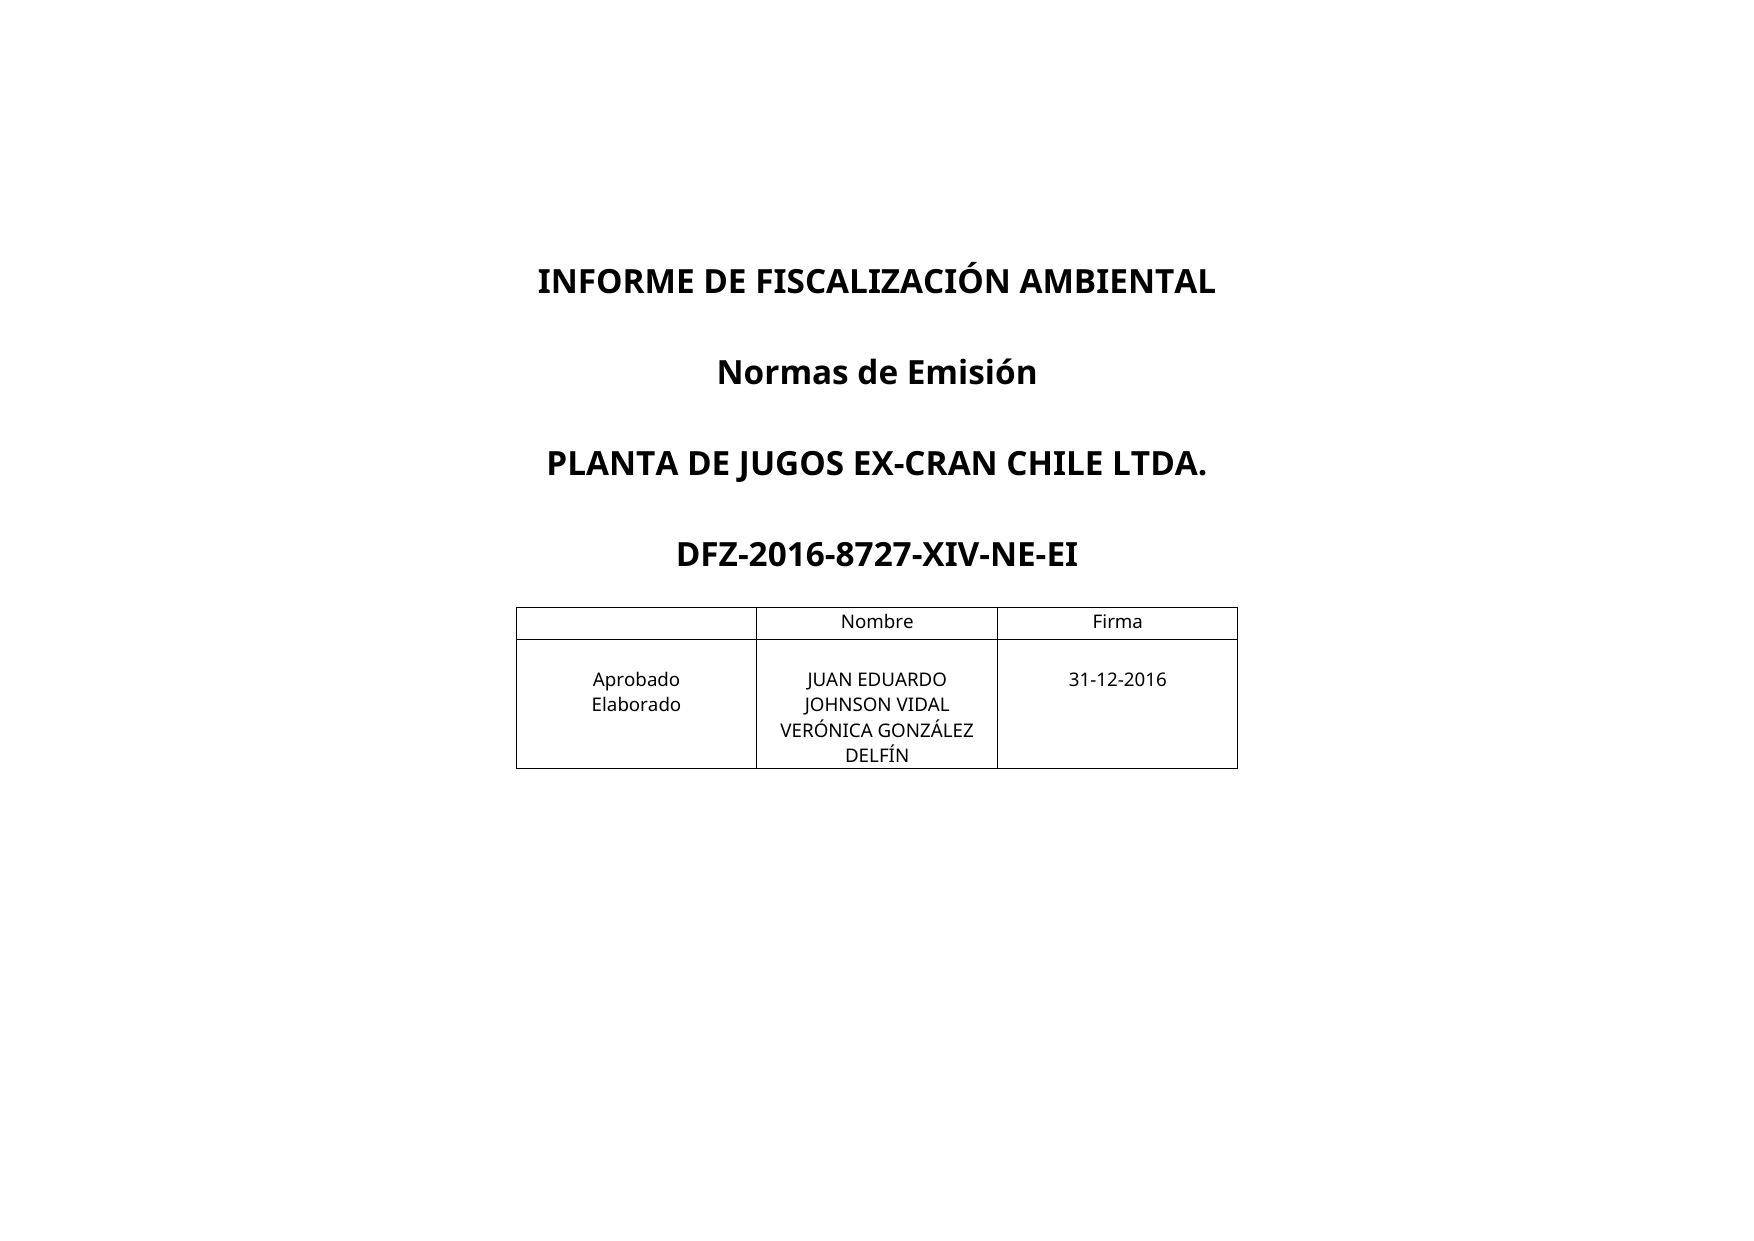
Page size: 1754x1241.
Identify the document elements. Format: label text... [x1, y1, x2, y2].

text Normas de Emisión [150, 303, 1604, 394]
table_cell Aprobado Elaborado [517, 640, 756, 768]
text PLANTA DE JUGOS EX-CRAN CHILE LTDA. [150, 394, 1604, 485]
table_header Firma [998, 608, 1237, 639]
table_header Nombre [757, 608, 997, 639]
table_header [517, 608, 756, 639]
text INFORME DE FISCALIZACIÓN AMBIENTAL [150, 212, 1604, 303]
text DFZ-2016-8727-XIV-NE-EI [150, 485, 1604, 576]
table_cell JUAN EDUARDO JOHNSON VIDAL VERÓNICA GONZÁLEZ DELFÍN [757, 640, 997, 768]
table_cell 31-12-2016 [998, 640, 1237, 768]
